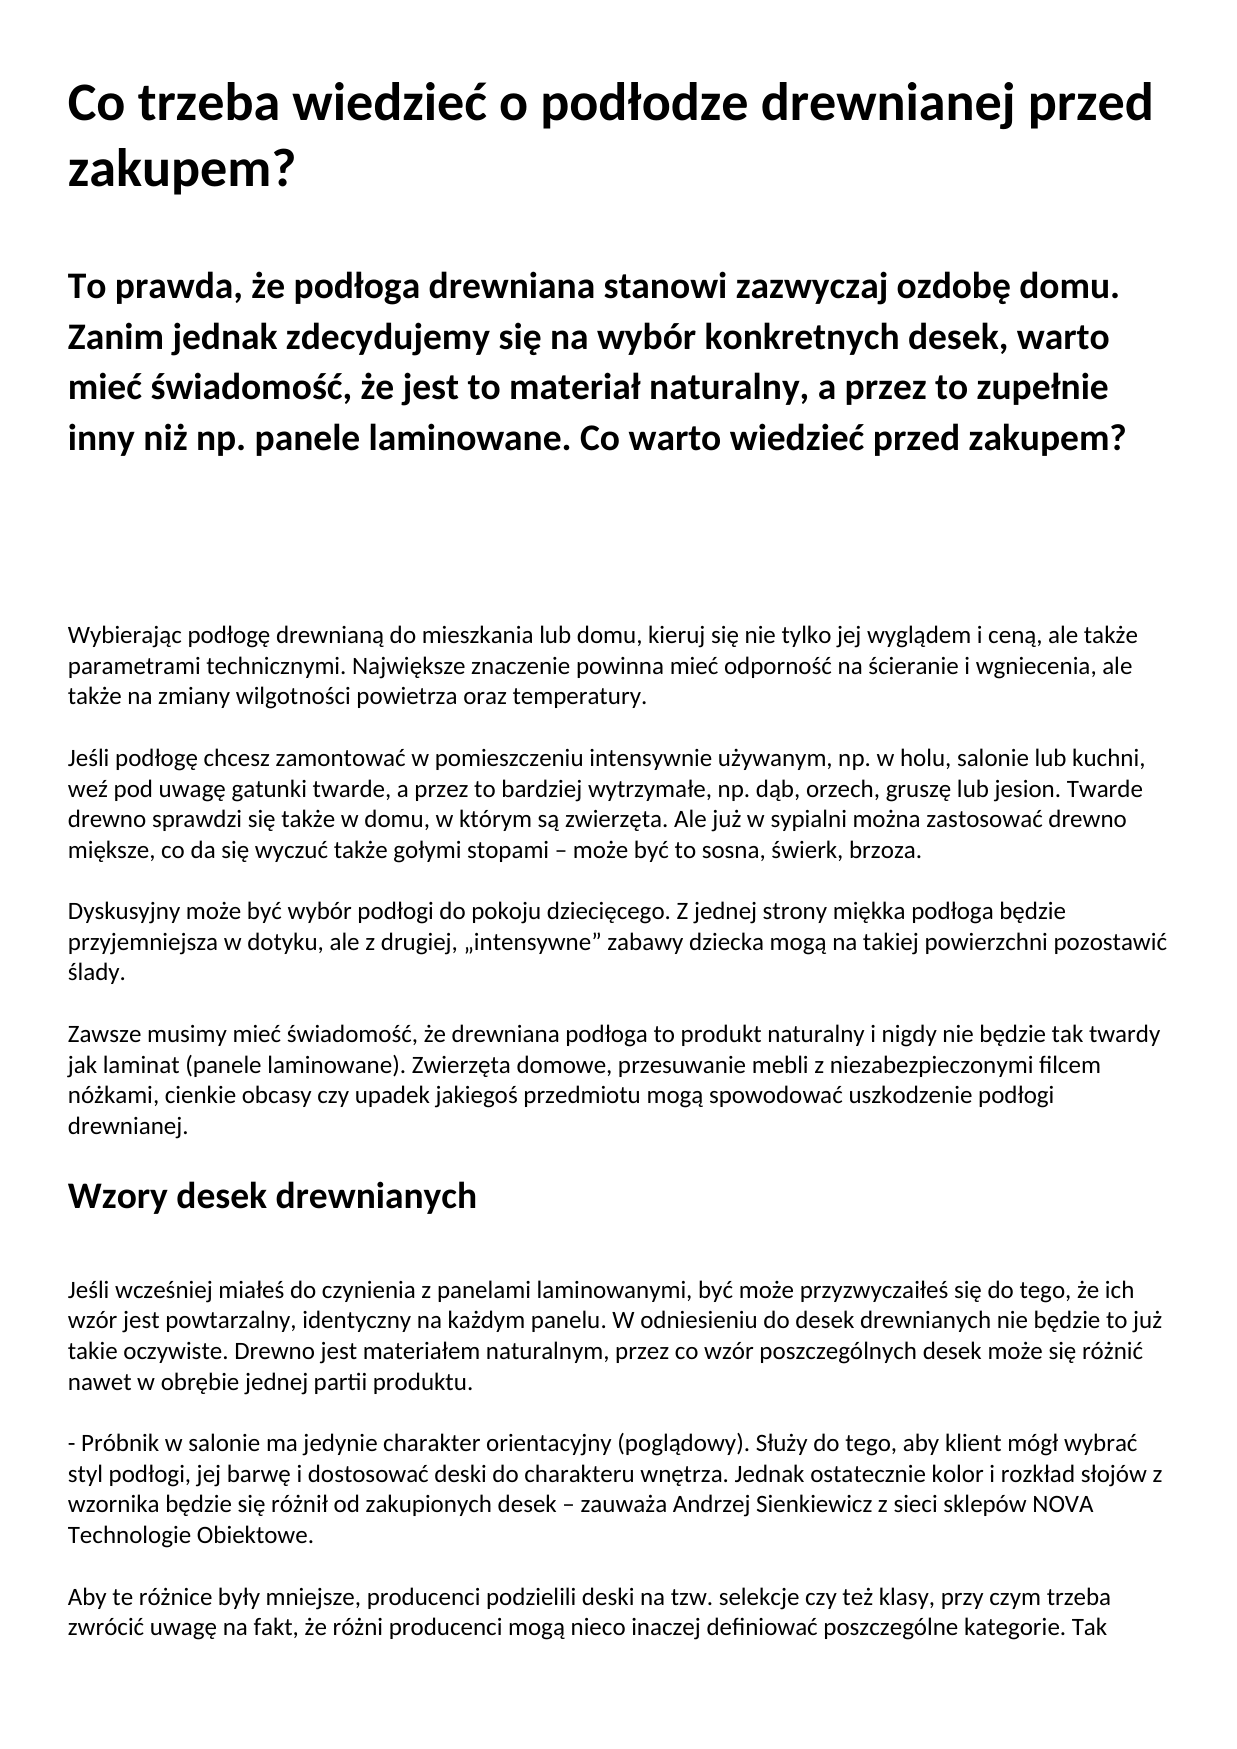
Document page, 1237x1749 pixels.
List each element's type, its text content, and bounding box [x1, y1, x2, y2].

text Co trzeba wiedzieć o podłodze drewnianej przed zakupem? [68, 68, 1169, 200]
text Jeśli podłogę chcesz zamontować w pomieszczeniu intensywnie używanym, np. w holu, salonie lub kuchni, weź pod uwagę gatunki twarde, a przez to bardziej wytrzymałe, np. dąb, orzech, gruszę lub jesion. Twarde drewno sprawdzi się także w domu, w którym są zwierzęta. Ale już w sypialni można zastosować drewno miększe, co da się wyczuć także gołymi stopami – może być to sosna, świerk, brzoza. [68, 742, 1169, 864]
text Zawsze musimy mieć świadomość, że drewniana podłoga to produkt naturalny i nigdy nie będzie tak twardy jak laminat (panele laminowane). Zwierzęta domowe, przesuwanie mebli z niezabezpieczonymi filcem nóżkami, cienkie obcasy czy upadek jakiegoś przedmiotu mogą spowodować uszkodzenie podłogi drewnianej. [68, 1018, 1169, 1140]
text Jeśli wcześniej miałeś do czynienia z panelami laminowanymi, być może przyzwyczaiłeś się do tego, że ich wzór jest powtarzalny, identyczny na każdym panelu. W odniesieniu do desek drewnianych nie będzie to już takie oczywiste. Drewno jest materiałem naturalnym, przez co wzór poszczególnych desek może się różnić nawet w obrębie jednej partii produktu. [68, 1274, 1169, 1396]
text Wybierając podłogę drewnianą do mieszkania lub domu, kieruj się nie tylko jej wyglądem i ceną, ale także parametrami technicznymi. Największe znaczenie powinna mieć odporność na ścieranie i wgniecenia, ale także na zmiany wilgotności powietrza oraz temperatury. [68, 619, 1169, 711]
text Wzory desek drewnianych [68, 1172, 1169, 1217]
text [68, 1581, 1169, 1642]
text - Próbnik w salonie ma jedynie charakter orientacyjny (poglądowy). Służy do tego, aby klient mógł wybrać styl podłogi, jej barwę i dostosować deski do charakteru wnętrza. Jednak ostatecznie kolor i rozkład słojów z wzornika będzie się różnił od zakupionych desek – zauważa Andrzej Sienkiewicz z sieci sklepów NOVA Technologie Obiektowe. [68, 1427, 1169, 1549]
text Dyskusyjny może być wybór podłogi do pokoju dziecięcego. Z jednej strony miękka podłoga będzie przyjemniejsza w dotyku, ale z drugiej, „intensywne” zabawy dziecka mogą na takiej powierzchni pozostawić ślady. [68, 896, 1169, 987]
text To prawda, że podłoga drewniana stanowi zazwyczaj ozdobę domu. Zanim jednak zdecydujemy się na wybór konkretnych desek, warto mieć świadomość, że jest to materiał naturalny, a przez to zupełnie inny niż np. panele laminowane. Co warto wiedzieć przed zakupem? [68, 262, 1169, 459]
